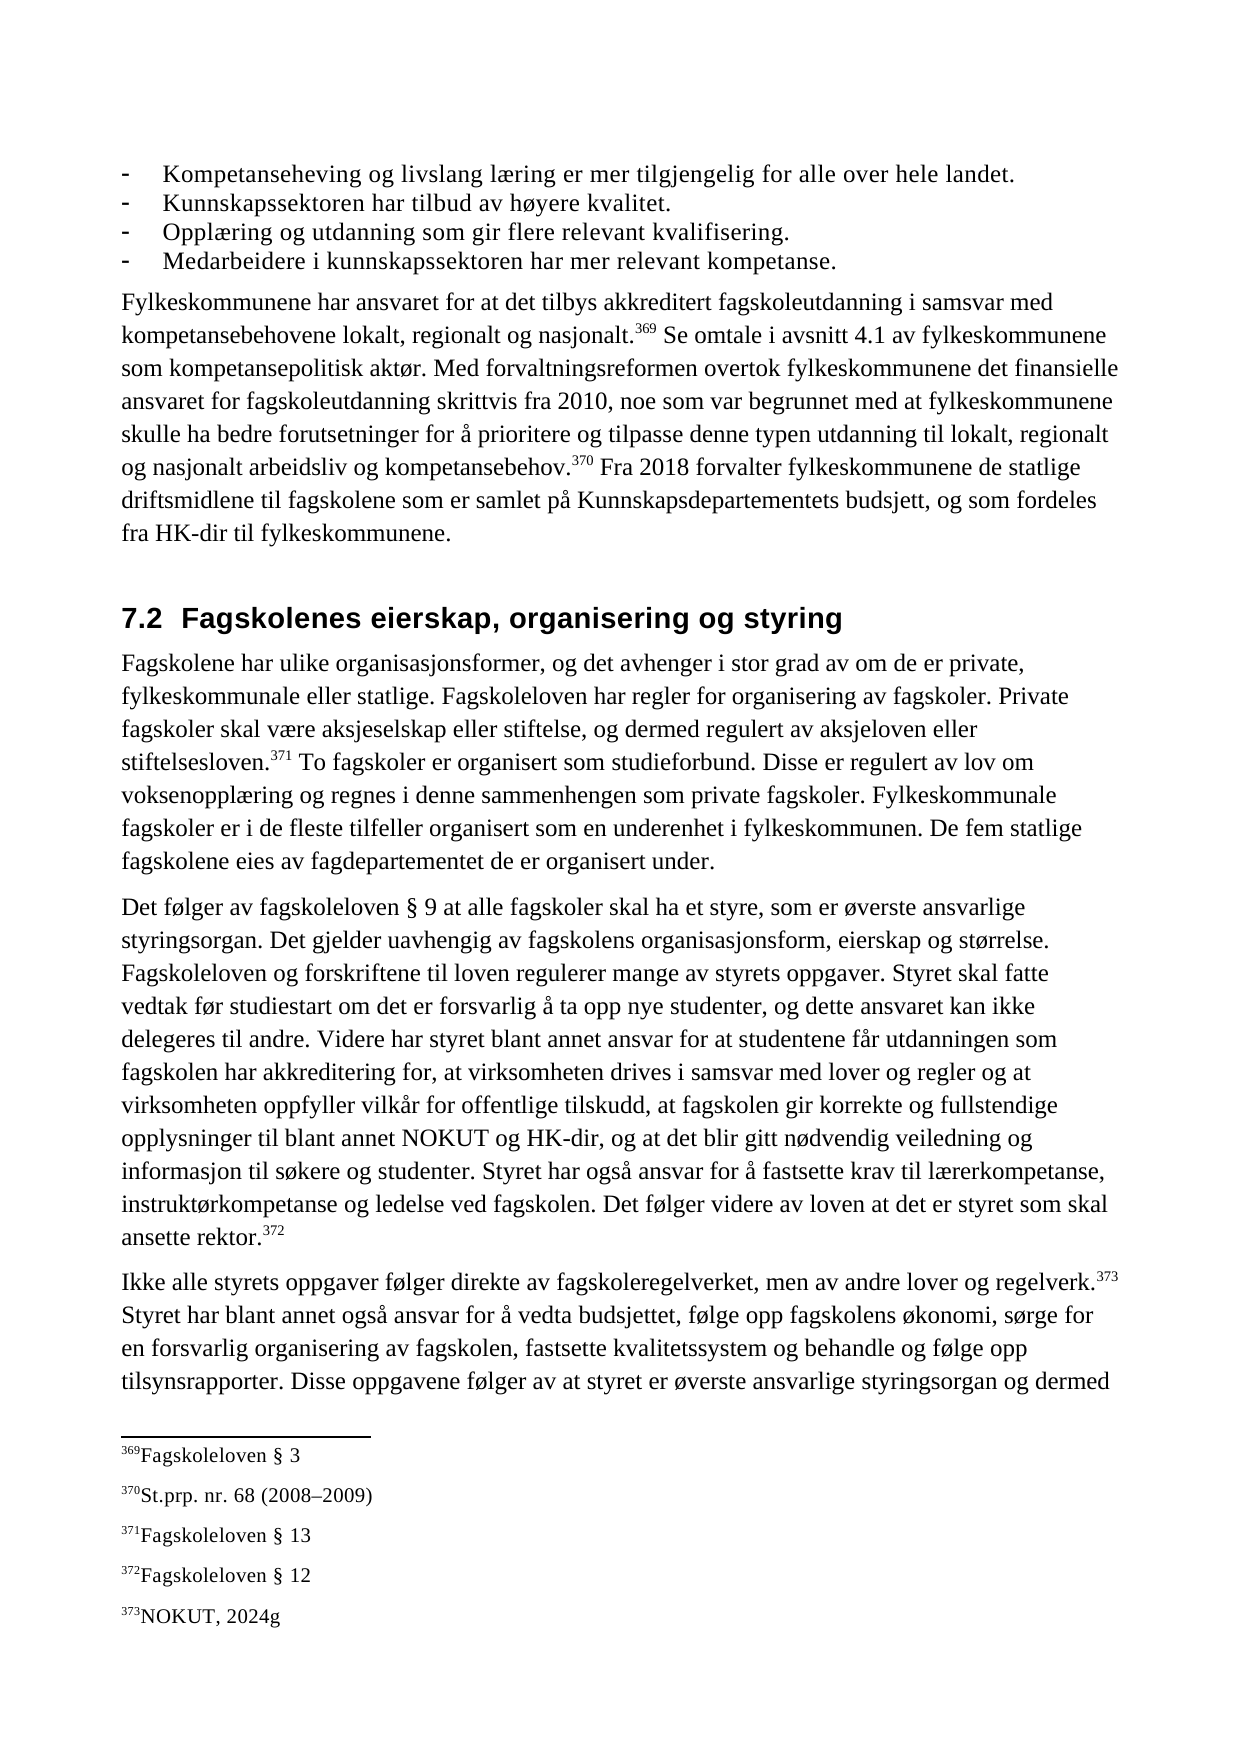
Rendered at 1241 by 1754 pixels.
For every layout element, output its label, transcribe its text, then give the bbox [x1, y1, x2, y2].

list Kunnskapssektoren har tilbud av høyere kvalitet. [121, 188, 1119, 217]
list Kompetanseheving og livslang læring er mer tilgjengelig for alle over hele landet. [121, 159, 1119, 188]
list Medarbeidere i kunnskapssektoren har mer relevant kompetanse. [121, 246, 1119, 274]
subtitle Fagskolenes eierskap, organisering og styring [121, 601, 1119, 635]
list Opplæring og utdanning som gir flere relevant kvalifisering. [121, 217, 1119, 246]
text Fagskolene har ulike organisasjonsformer, og det avhenger i stor grad av om de er private, fylkeskommunale eller statlige. Fagskoleloven har regler for organisering av fagskoler. Private fagskoler skal være aksjeselskap eller stiftelse, og dermed regulert av aksjeloven eller stiftelsesloven. To fagskoler er organisert som studieforbund. Disse er regulert av lov om voksenopplæring og regnes i denne sammenhengen som private fagskoler. Fylkeskommunale fagskoler er i de fleste tilfeller organisert som en underenhet i fylkeskommunen. De fem statlige fagskolene eies av fagdepartementet de er organisert under. [121, 648, 1119, 875]
text Det følger av fagskoleloven § 9 at alle fagskoler skal ha et styre, som er øverste ansvarlige styringsorgan. Det gjelder uavhengig av fagskolens organisasjonsform, eierskap og størrelse. Fagskoleloven og forskriftene til loven regulerer mange av styrets oppgaver. Styret skal fatte vedtak før studiestart om det er forsvarlig å ta opp nye studenter, og dette ansvaret kan ikke delegeres til andre. Videre har styret blant annet ansvar for at studentene får utdanningen som fagskolen har akkreditering for, at virksomheten drives i samsvar med lover og regler og at virksomheten oppfyller vilkår for offentlige tilskudd, at fagskolen gir korrekte og fullstendige opplysninger til blant annet NOKUT og HK-dir, og at det blir gitt nødvendig veiledning og informasjon til søkere og studenter. Styret har også ansvar for å fastsette krav til lærerkompetanse, instruktørkompetanse og ledelse ved fagskolen. Det følger videre av loven at det er styret som skal ansette rektor. [121, 892, 1119, 1251]
text Fylkeskommunene har ansvaret for at det tilbys akkreditert fagskoleutdanning i samsvar med kompetansebehovene lokalt, regionalt og nasjonalt. Se omtale i avsnitt 4.1 av fylkeskommunene som kompetansepolitisk aktør. Med forvaltningsreformen overtok fylkeskommunene det finansielle ansvaret for fagskoleutdanning skrittvis fra 2010, noe som var begrunnet med at fylkeskommunene skulle ha bedre forutsetninger for å prioritere og tilpasse denne typen utdanning til lokalt, regionalt og nasjonalt arbeidsliv og kompetansebehov. Fra 2018 forvalter fylkeskommunene de statlige driftsmidlene til fagskolene som er samlet på Kunnskapsdepartementets budsjett, og som fordeles fra HK-dir til fylkeskommunene. [121, 287, 1119, 547]
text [121, 1267, 1119, 1395]
